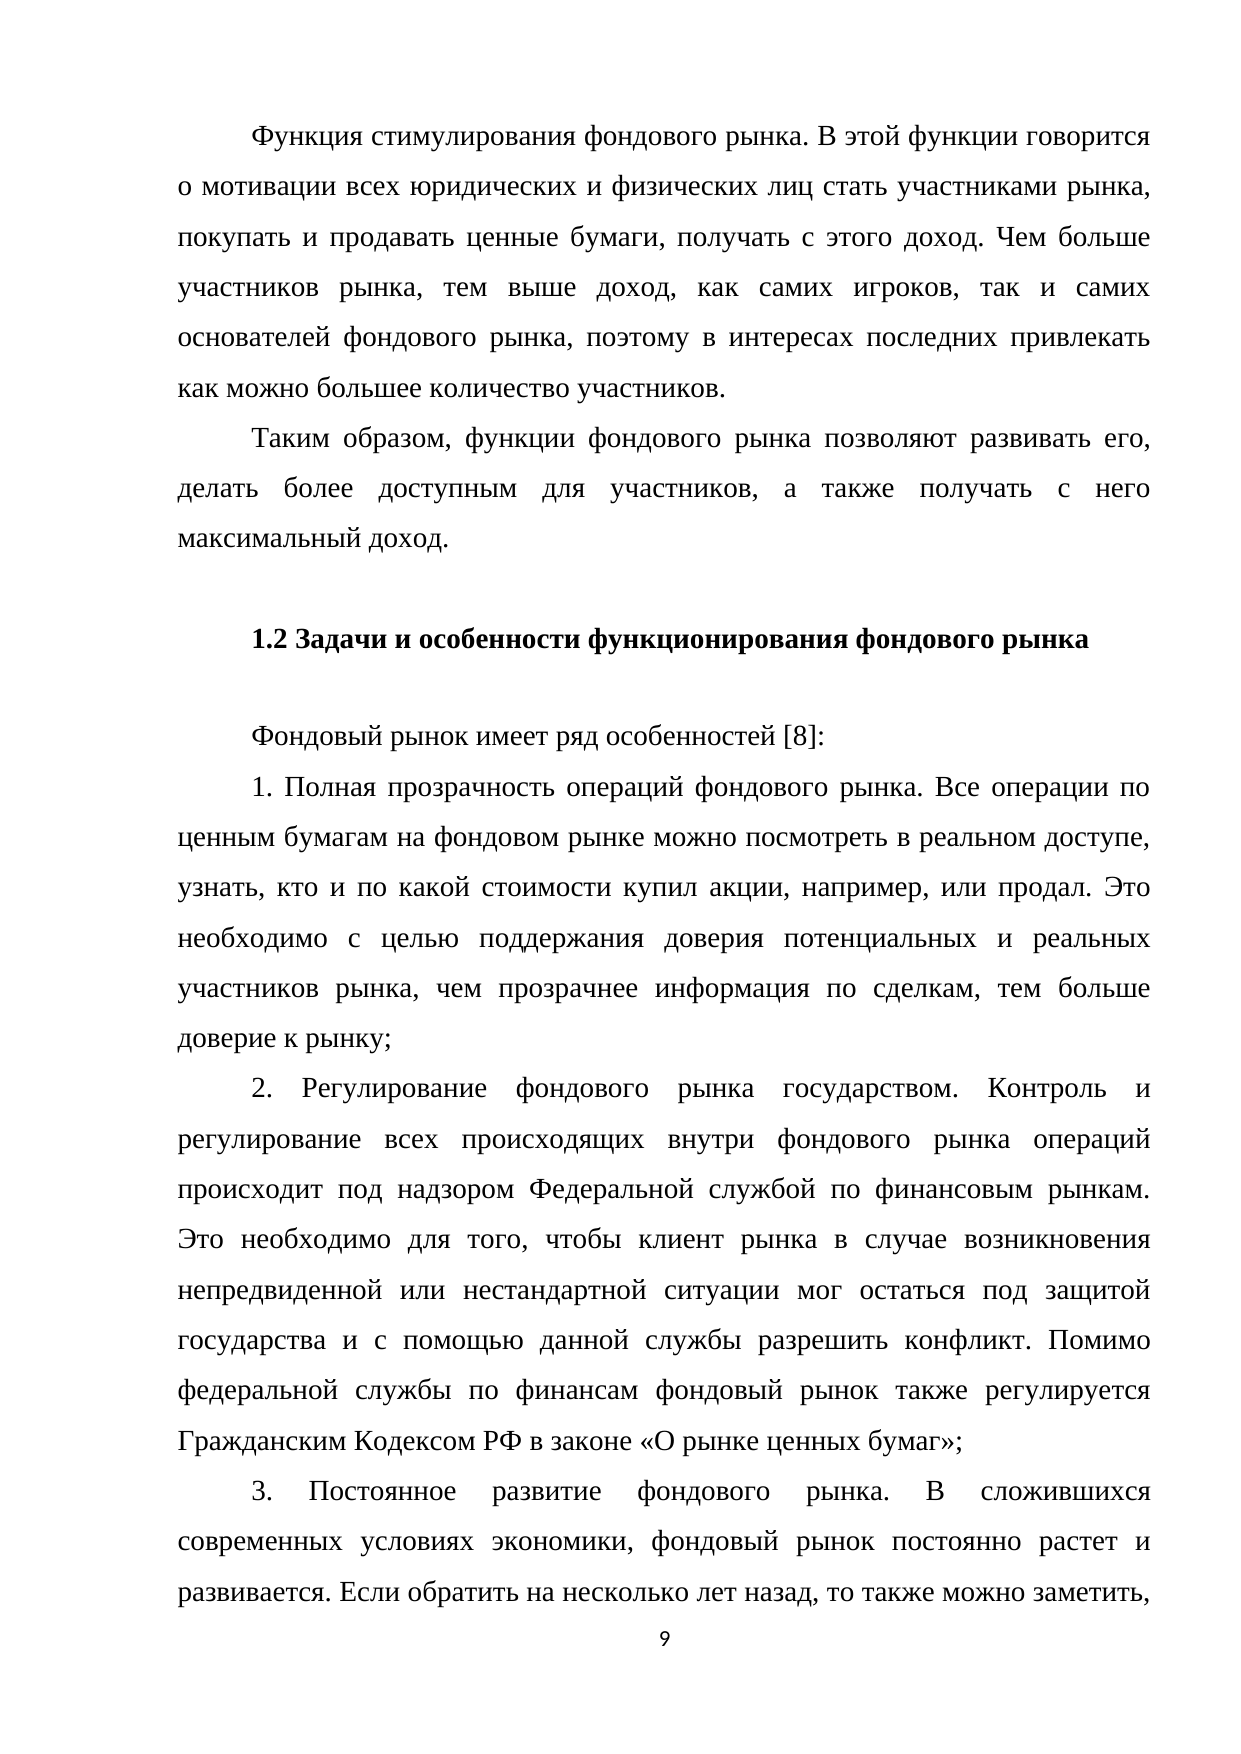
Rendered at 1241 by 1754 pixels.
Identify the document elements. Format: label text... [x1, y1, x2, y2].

text Функция стимулирования фондового рынка. В этой функции говорится о мотивации всех юридических и физических лиц стать участниками рынка, покупать и продавать ценные бумаги, получать с этого доход. Чем больше участников рынка, тем выше доход, как самих игроков, так и самих основателей фондового рынка, поэтому в интересах последних привлекать как можно большее количество участников. [177, 118, 1152, 403]
text 2. Регулирование фондового рынка государством. Контроль и регулирование всех происходящих внутри фондового рынка операций происходит под надзором Федеральной службой по финансовым рынкам. Это необходимо для того, чтобы клиент рынка в случае возникновения непредвиденной или нестандартной ситуации мог остаться под защитой государства и с помощью данной службы разрешить конфликт. Помимо федеральной службы по финансам фондовый рынок также регулируется Гражданским Кодексом РФ в законе «О рынке ценных бумаг»; [177, 1071, 1152, 1456]
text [177, 1473, 1152, 1607]
text 1. Полная прозрачность операций фондового рынка. Все операции по ценным бумагам на фондовом рынке можно посмотреть в реальном доступе, узнать, кто и по какой стоимости купил акции, например, или продал. Это необходимо с целью поддержания доверия потенциальных и реальных участников рынка, чем прозрачнее информация по сделкам, тем больше доверие к рынку; [177, 769, 1152, 1054]
subtitle 1.2 Задачи и особенности функционирования фондового рынка [177, 621, 1152, 655]
text Фондовый рынок имеет ряд особенностей [8]: [177, 718, 1152, 752]
text Таким образом, функции фондового рынка позволяют развивать его, делать более доступным для участников, а также получать с него максимальный доход. [177, 420, 1152, 554]
